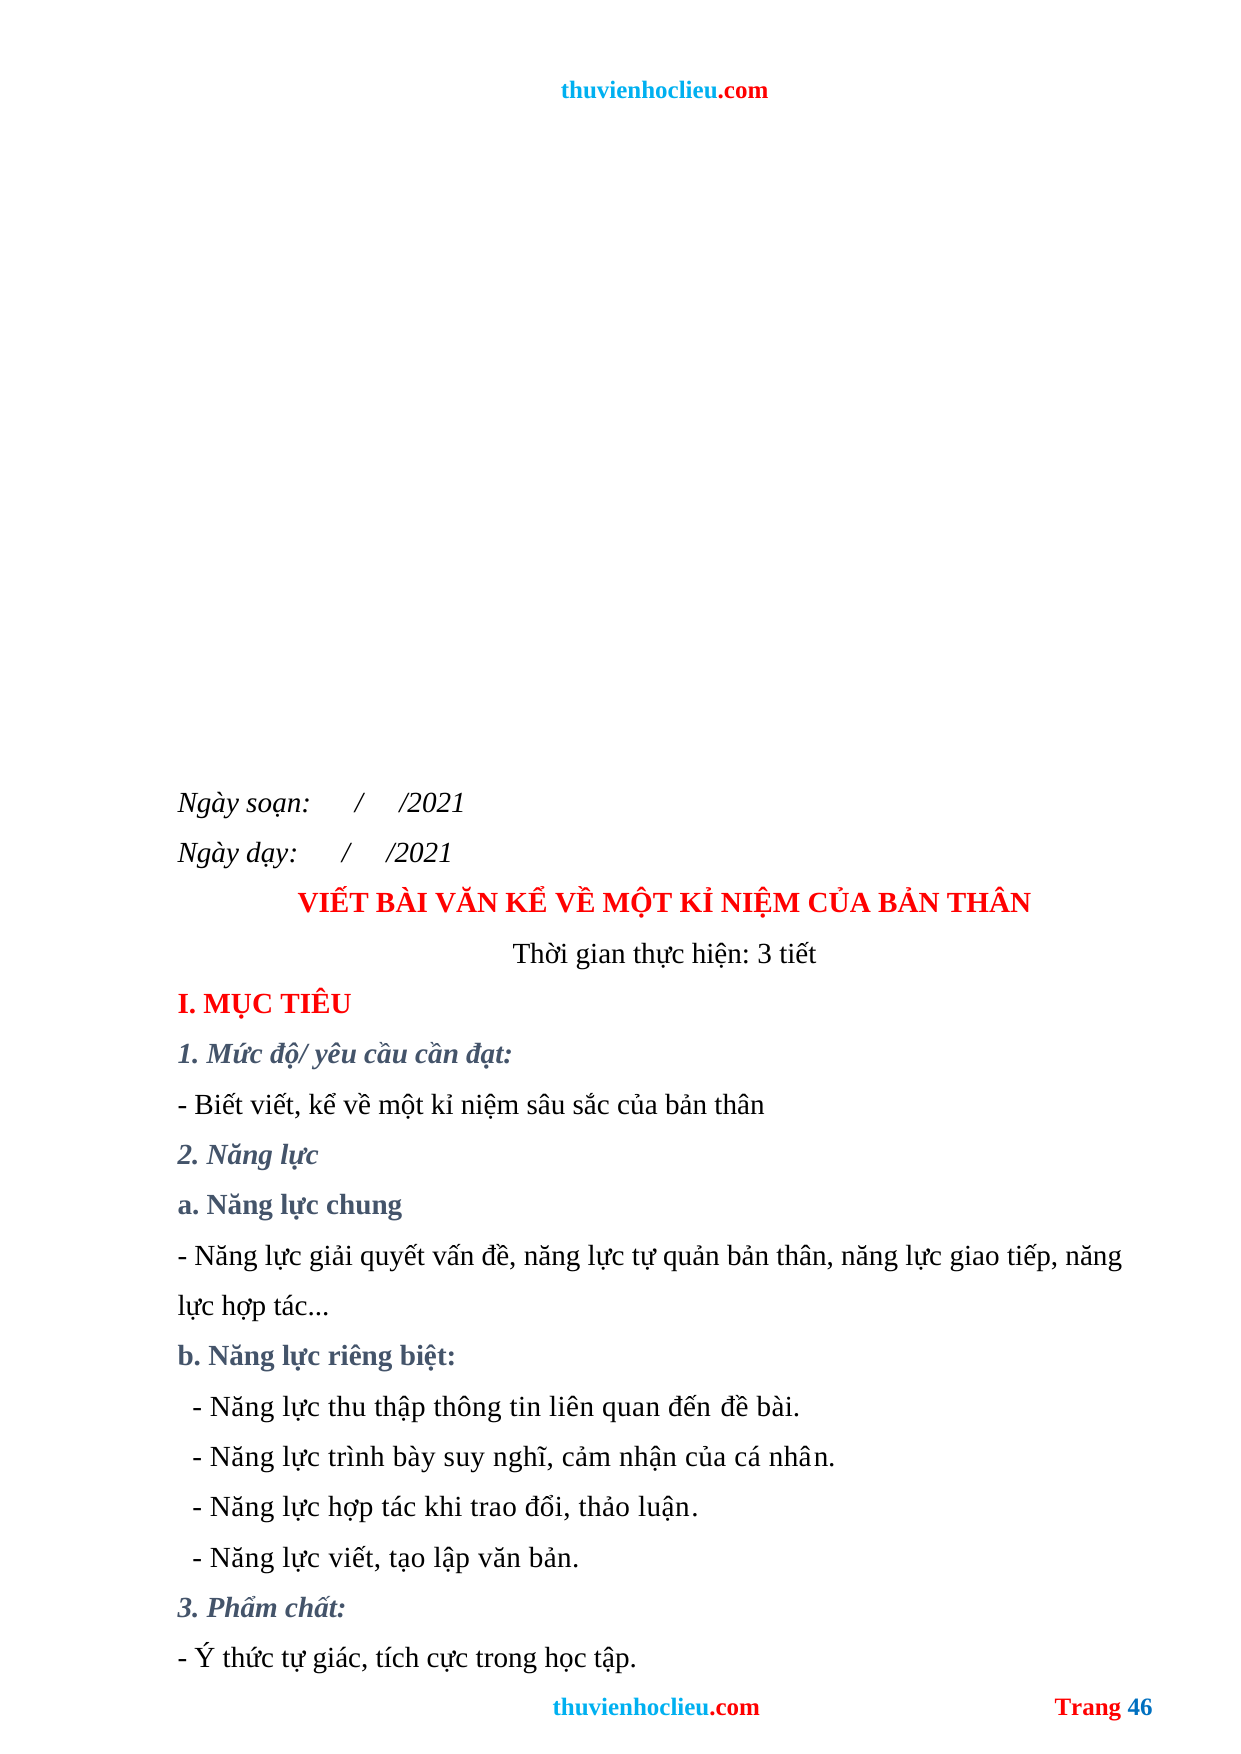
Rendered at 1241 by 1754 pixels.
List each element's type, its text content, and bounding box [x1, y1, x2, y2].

text Ngày soạn: / /2021 [177, 785, 1152, 818]
text Thời gian thực hiện: 3 tiết [177, 936, 1152, 969]
text - Ý thức tự giác, tích cực trong học tập. [177, 1640, 1152, 1674]
text - Năng lực trình bày suy nghĩ, cảm nhận của cá nhân. [177, 1439, 1152, 1473]
text - Năng lực viết, tạo lập văn bản. [177, 1540, 1152, 1573]
text Ngày dạy: / /2021 [177, 835, 1152, 869]
text VIẾT BÀI VĂN KỂ VỀ MỘT KỈ NIỆM CỦA BẢN THÂN [177, 886, 1152, 919]
text - Năng lực thu thập thông tin liên quan đến đề bài. [177, 1389, 1152, 1422]
text b. Năng lực riêng biệt: [177, 1338, 1152, 1372]
text - Biết viết, kể về một kỉ niệm sâu sắc của bản thân [177, 1087, 1152, 1120]
text - Năng lực giải quyết vấn đề, năng lực tự quản bản thân, năng lực giao tiếp, năng lực hợp tác... [177, 1238, 1152, 1322]
text a. Năng lực chung [177, 1187, 1152, 1221]
text 2. Năng lực [177, 1137, 1152, 1171]
text - Năng lực hợp tác khi trao đổi, thảo luận. [177, 1489, 1152, 1523]
text 3. Phẩm chất: [177, 1590, 1152, 1623]
text 1. Mức độ/ yêu cầu cần đạt: [177, 1037, 1152, 1070]
text I. MỤC TIÊU [177, 986, 1152, 1020]
